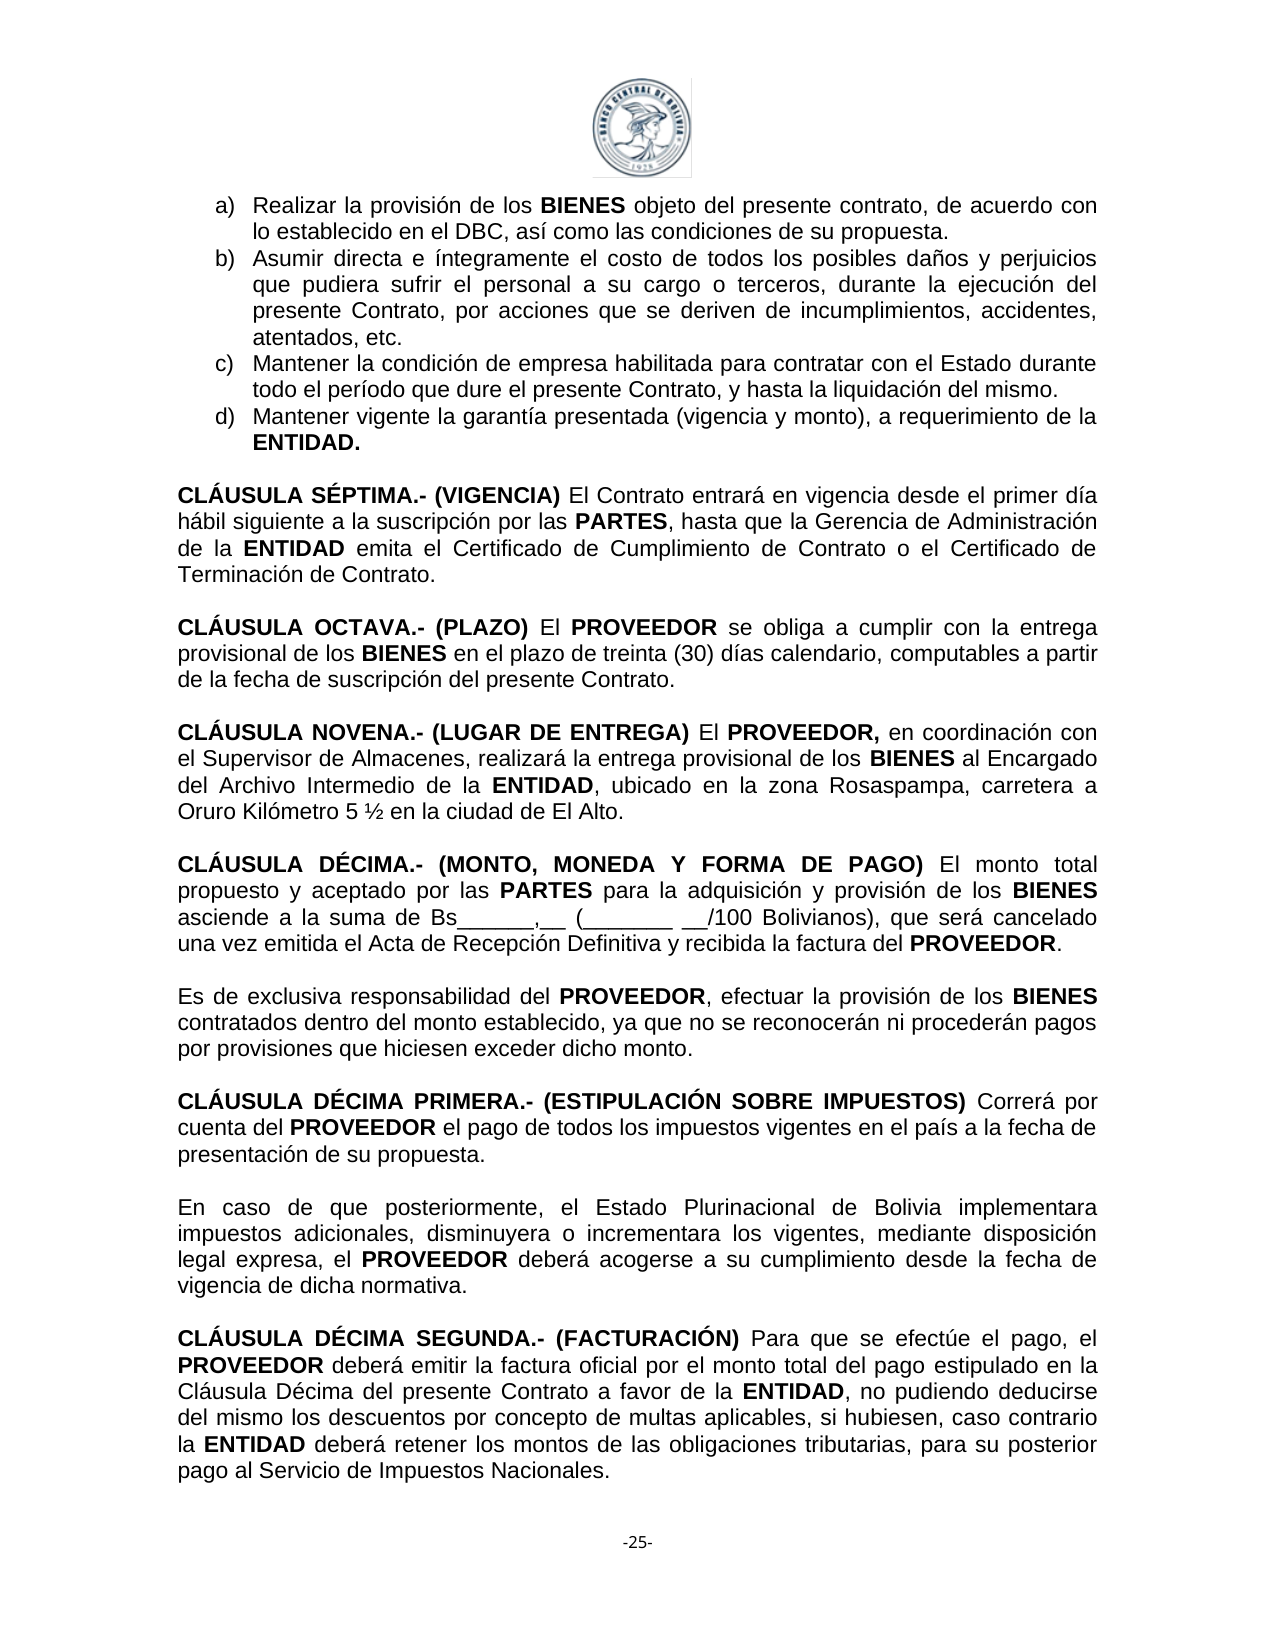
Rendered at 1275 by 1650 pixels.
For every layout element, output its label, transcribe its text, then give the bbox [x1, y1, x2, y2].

text Es de exclusiva responsabilidad del PROVEEDOR, efectuar la provisión de los BIENES contratados dentro del monto establecido, ya que no se reconocerán ni procederán pagos por provisiones que hiciesen exceder dicho monto. [177, 983, 1098, 1062]
picture [592, 78, 693, 179]
text CLÁUSULA SÉPTIMA.- (VIGENCIA) El Contrato entrará en vigencia desde el primer día hábil siguiente a la suscripción por las PARTES, hasta que la Gerencia de Administración de la ENTIDAD emita el Certificado de Cumplimiento de Contrato o el Certificado de Terminación de Contrato. [177, 482, 1098, 587]
text CLÁUSULA DÉCIMA PRIMERA.- (ESTIPULACIÓN SOBRE IMPUESTOS) Correrá por cuenta del PROVEEDOR el pago de todos los impuestos vigentes en el país a la fecha de presentación de su propuesta. [177, 1088, 1098, 1167]
text CLÁUSULA DÉCIMA SEGUNDA.- (FACTURACIÓN) Para que se efectúe el pago, el PROVEEDOR deberá emitir la factura oficial por el monto total del pago estipulado en la Cláusula Décima del presente Contrato a favor de la ENTIDAD, no pudiendo deducirse del mismo los descuentos por concepto de multas aplicables, si hubiesen, caso contrario la ENTIDAD deberá retener los montos de las obligaciones tributarias, para su posterior pago al Servicio de Impuestos Nacionales. [177, 1325, 1098, 1483]
text CLÁUSULA DÉCIMA.- (MONTO, MONEDA Y FORMA DE PAGO) El monto total propuesto y aceptado por las PARTES para la adquisición y provisión de los BIENES asciende a la suma de Bs______,__ (_______ __/100 Bolivianos), que será cancelado una vez emitida el Acta de Recepción Definitiva y recibida la factura del PROVEEDOR. [177, 851, 1098, 956]
list Mantener vigente la garantía presentada (vigencia y monto), a requerimiento de la ENTIDAD. [215, 403, 1098, 456]
text En caso de que posteriormente, el Estado Plurinacional de Bolivia implementara impuestos adicionales, disminuyera o incrementara los vigentes, mediante disposición legal expresa, el PROVEEDOR deberá acogerse a su cumplimiento desde la fecha de vigencia de dicha normativa. [177, 1193, 1098, 1299]
list Asumir directa e íntegramente el costo de todos los posibles daños y perjuicios que pudiera sufrir el personal a su cargo o terceros, durante la ejecución del presente Contrato, por acciones que se deriven de incumplimientos, accidentes, atentados, etc. [215, 245, 1098, 350]
list Mantener la condición de empresa habilitada para contratar con el Estado durante todo el período que dure el presente Contrato, y hasta la liquidación del mismo. [215, 350, 1098, 403]
list Realizar la provisión de los BIENES objeto del presente contrato, de acuerdo con lo establecido en el DBC, así como las condiciones de su propuesta. [215, 192, 1098, 245]
text CLÁUSULA OCTAVA.- (PLAZO) El PROVEEDOR se obliga a cumplir con la entrega provisional de los BIENES en el plazo de treinta (30) días calendario, computables a partir de la fecha de suscripción del presente Contrato. [177, 614, 1098, 693]
text CLÁUSULA NOVENA.- (LUGAR DE ENTREGA) El PROVEEDOR, en coordinación con el Supervisor de Almacenes, realizará la entrega provisional de los BIENES al Encargado del Archivo Intermedio de la ENTIDAD, ubicado en la zona Rosaspampa, carretera a Oruro Kilómetro 5 ½ en la ciudad de El Alto. [177, 719, 1098, 824]
